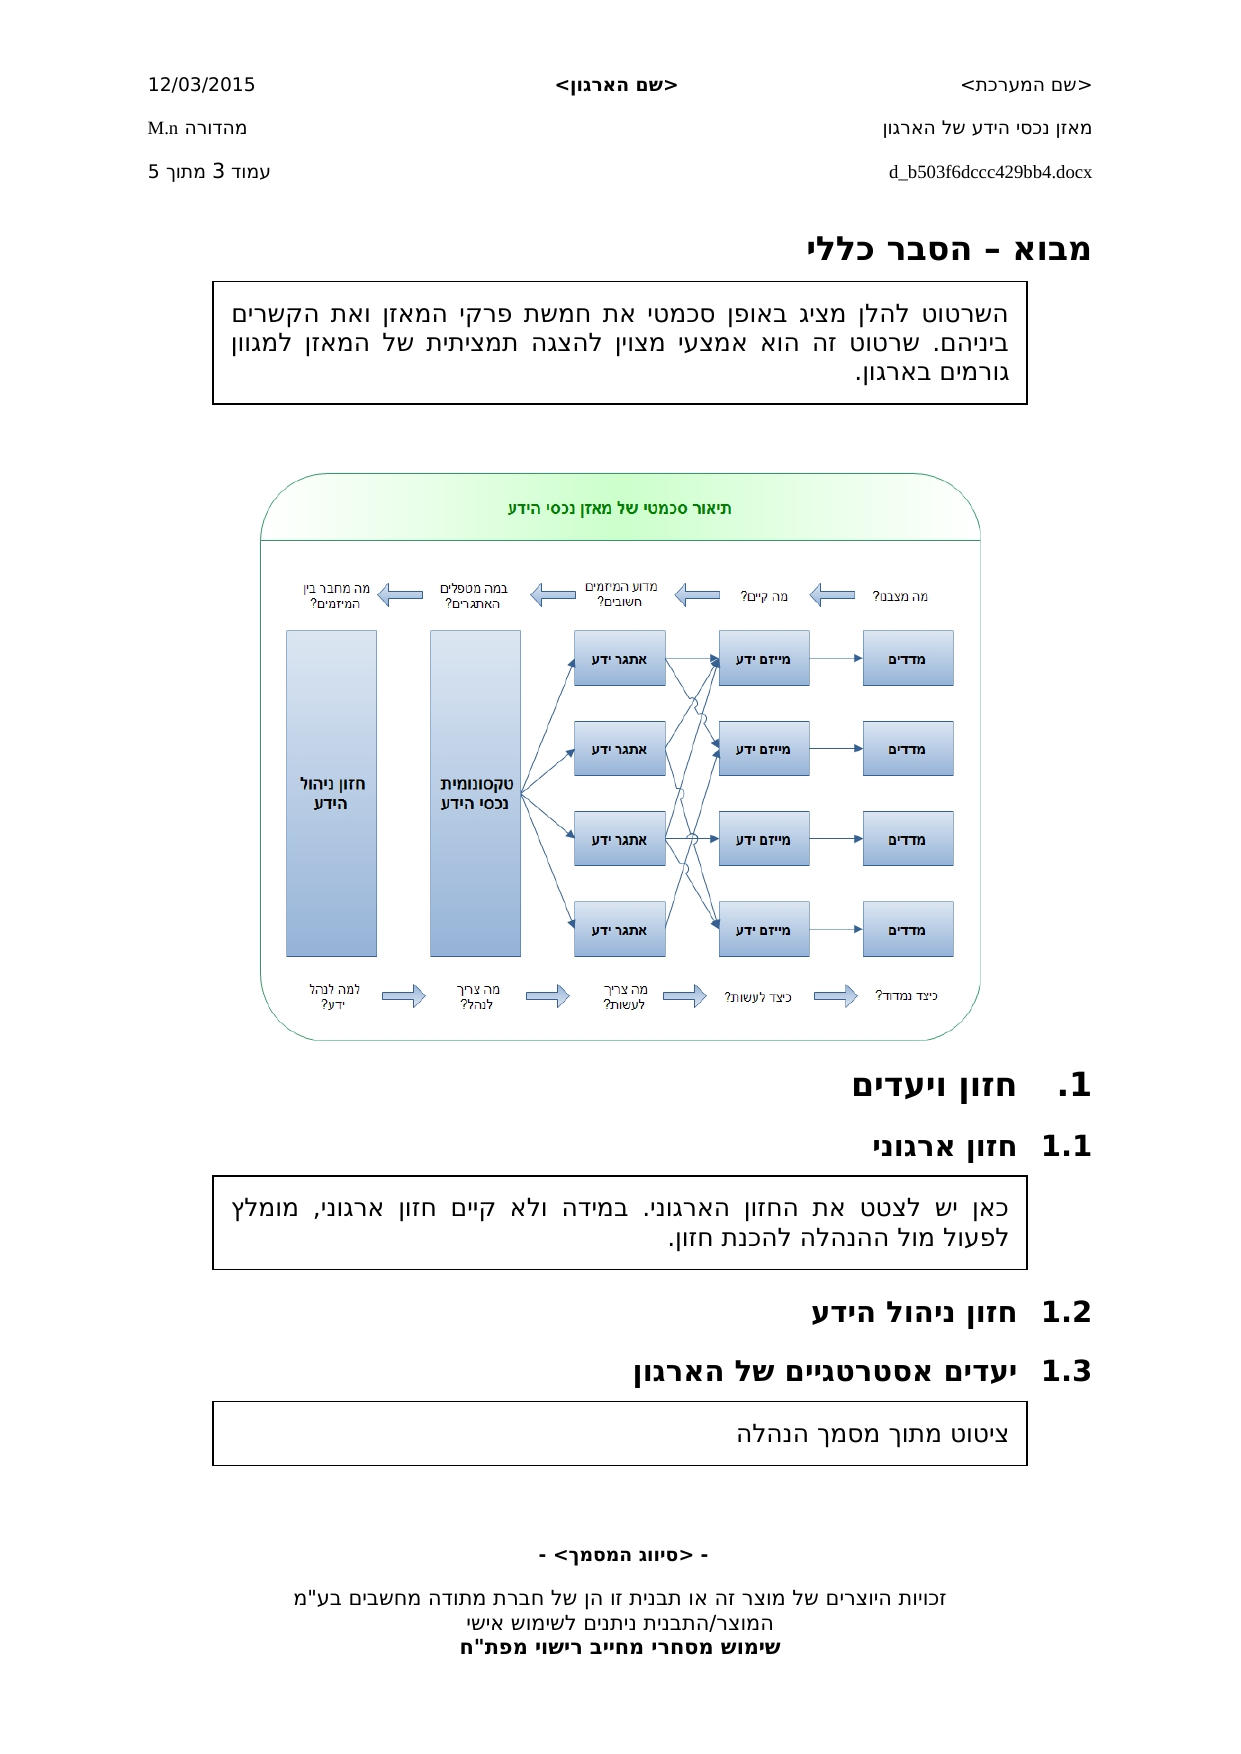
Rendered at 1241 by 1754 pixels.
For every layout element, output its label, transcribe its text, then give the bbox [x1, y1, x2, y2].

subtitle מבוא – הסבר כללי [148, 229, 1092, 268]
text ציטוט מתוך מסמך הנהלה [214, 1402, 1026, 1465]
subtitle 1.2 חזון ניהול הידע [148, 1295, 1092, 1329]
text כאן יש לצטט את החזון הארגוני. במידה ולא קיים חזון ארגוני, מומלץ לפעול מול ההנהלה להכנת חזון. [214, 1177, 1026, 1269]
subtitle 1.1 חזון ארגוני [148, 1129, 1092, 1163]
text השרטוט להלן מציג באופן סכמטי את חמשת פרקי המאזן ואת הקשרים ביניהם. שרטוט זה הוא אמצעי מצוין להצגה תמציתית של המאזן למגוון גורמים בארגון. [214, 282, 1026, 403]
subtitle 1.3 יעדים אסטרטגיים של הארגון [148, 1354, 1092, 1388]
picture [259, 472, 981, 1041]
subtitle 1. חזון ויעדים [148, 1065, 1092, 1104]
